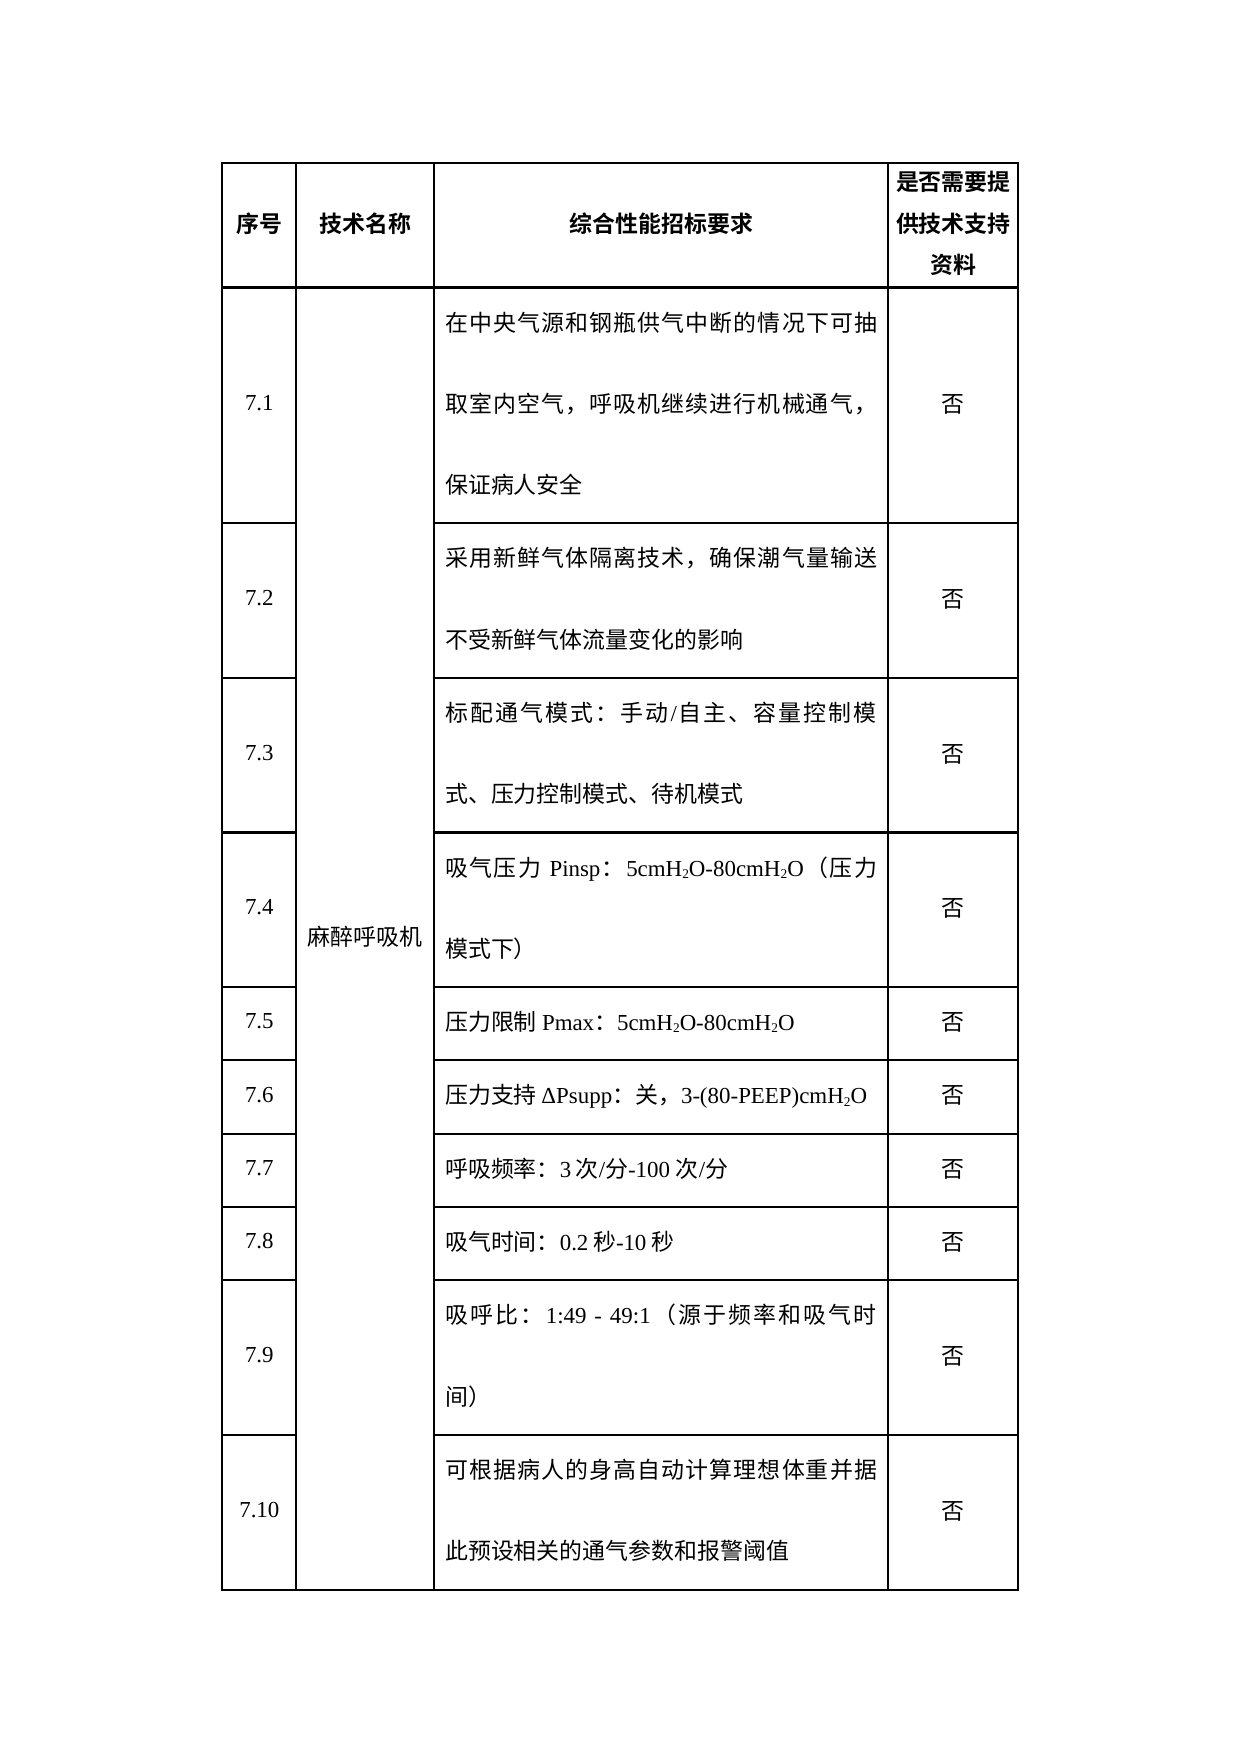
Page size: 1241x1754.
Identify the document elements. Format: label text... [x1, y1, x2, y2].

table_header 序号 [223, 164, 295, 286]
table_cell 否 [889, 1208, 1017, 1279]
table_cell 吸气压力 Pinsp：5cmH2O-80cmH2O（压力模式下） [435, 834, 887, 986]
table_cell 吸气时间：0.2秒-10秒 [435, 1208, 887, 1279]
table_cell 7.1 [223, 289, 295, 522]
table_cell 否 [889, 988, 1017, 1059]
table_cell 否 [889, 524, 1017, 677]
table_header 技术名称 [297, 164, 433, 286]
table_cell 麻醉呼吸机 [297, 289, 433, 1588]
table_cell 压力限制 Pmax：5cmH2O-80cmH2O [435, 988, 887, 1059]
table_header 综合性能招标要求 [435, 164, 887, 286]
table_cell 7.7 [223, 1135, 295, 1206]
table_header 是否需要提供技术支持资料 [889, 164, 1017, 286]
table_cell 7.9 [223, 1281, 295, 1434]
table_cell 否 [889, 1436, 1017, 1588]
table_cell 7.2 [223, 524, 295, 677]
table_cell 否 [889, 679, 1017, 831]
table_cell 吸呼比：1:49 - 49:1（源于频率和吸气时间） [435, 1281, 887, 1434]
table_cell 7.5 [223, 988, 295, 1059]
table_cell 否 [889, 834, 1017, 986]
table_cell 否 [889, 289, 1017, 522]
table_cell 7.8 [223, 1208, 295, 1279]
table_cell 7.4 [223, 834, 295, 986]
table_cell 呼吸频率：3次/分-100 次/分 [435, 1135, 887, 1206]
table_cell 压力支持ΔPsupp：关，3-(80-PEEP)cmH2O [435, 1061, 887, 1133]
table_cell 采用新鲜气体隔离技术，确保潮气量输送不受新鲜气体流量变化的影响 [435, 524, 887, 677]
table_cell 否 [889, 1135, 1017, 1206]
table_cell 7.3 [223, 679, 295, 831]
table_cell 可根据病人的身高自动计算理想体重并据此预设相关的通气参数和报警阈值 [435, 1436, 887, 1588]
table_cell 在中央气源和钢瓶供气中断的情况下可抽取室内空气，呼吸机继续进行机械通气，保证病人安全 [435, 289, 887, 522]
table_cell 7.6 [223, 1061, 295, 1133]
table_cell 否 [889, 1061, 1017, 1133]
table_cell 否 [889, 1281, 1017, 1434]
table_cell 标配通气模式：手动/自主、容量控制模式、压力控制模式、待机模式 [435, 679, 887, 831]
table_cell 7.10 [223, 1436, 295, 1588]
